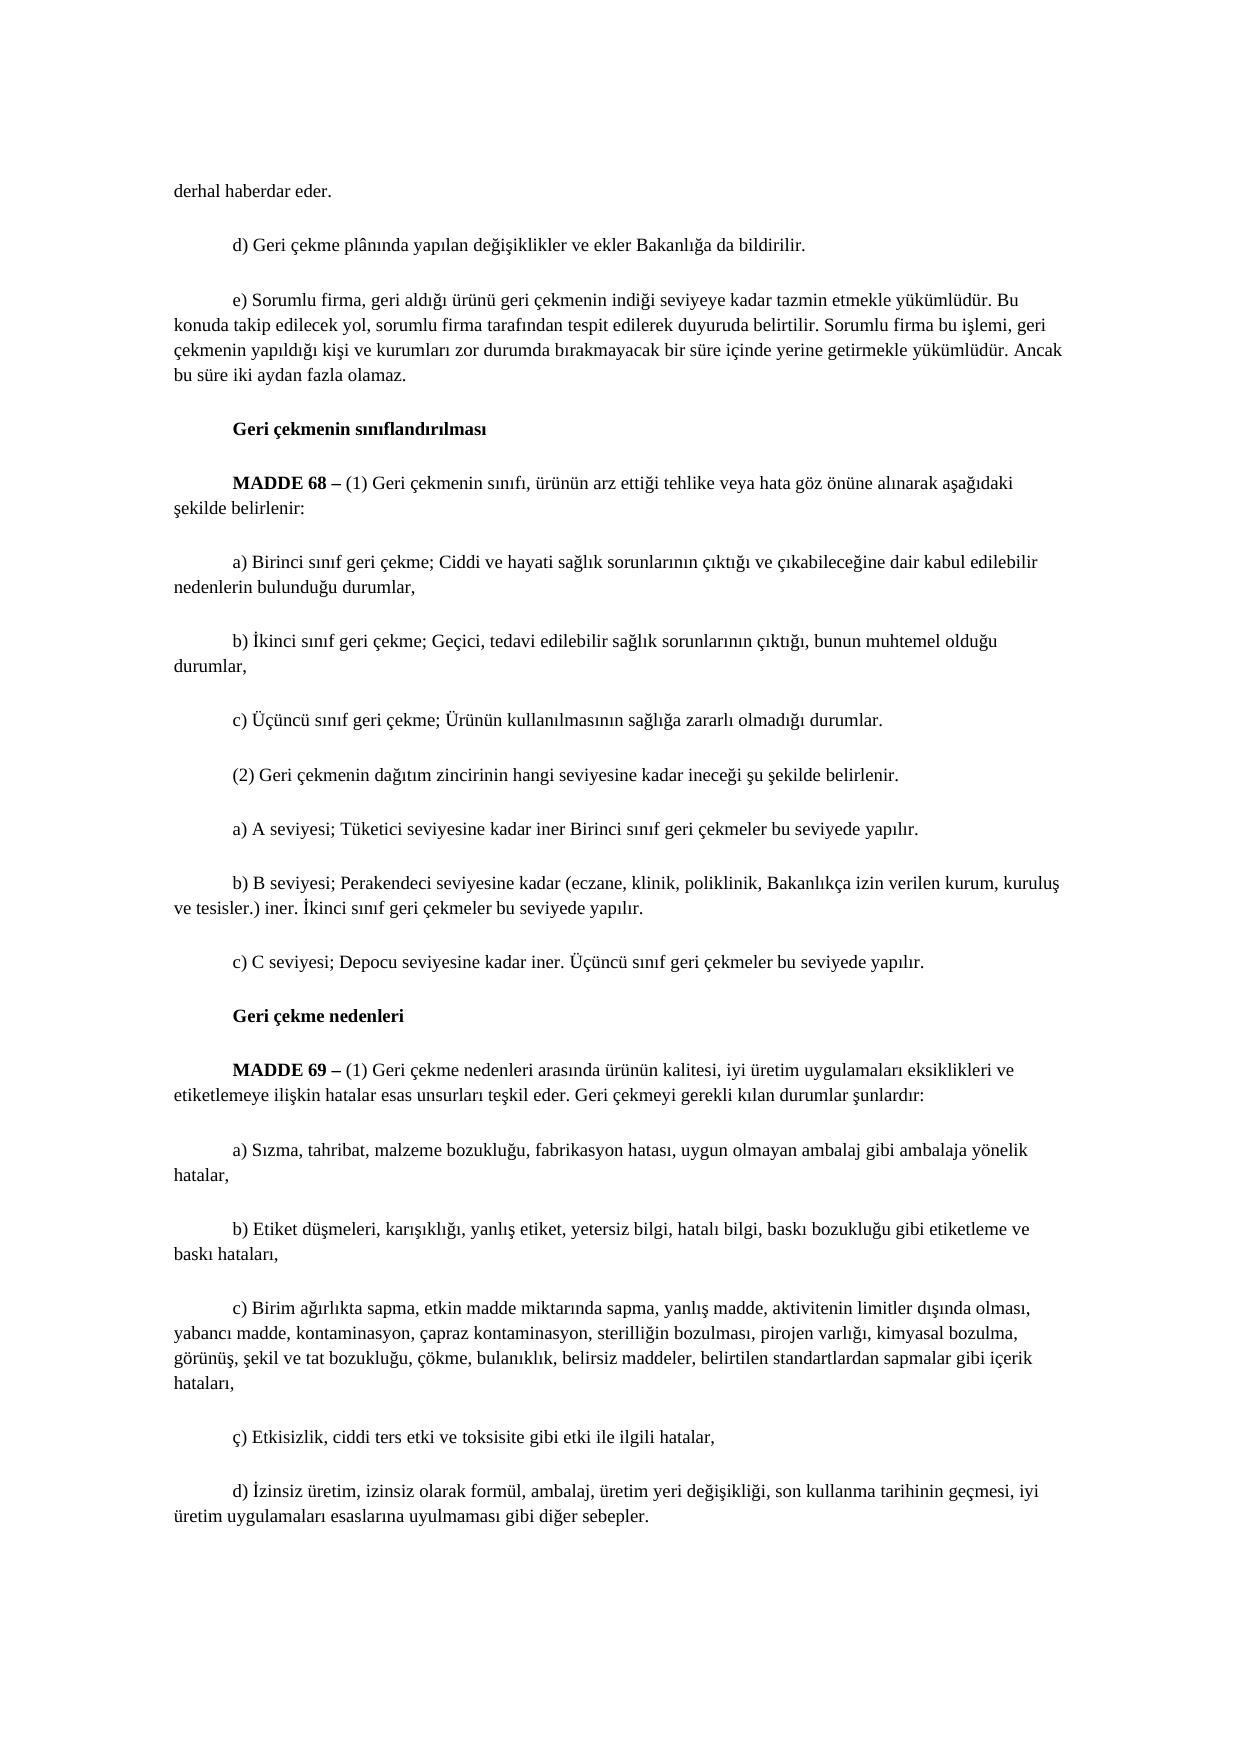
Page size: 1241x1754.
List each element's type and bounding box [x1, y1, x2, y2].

table_header [146, 148, 1094, 1556]
